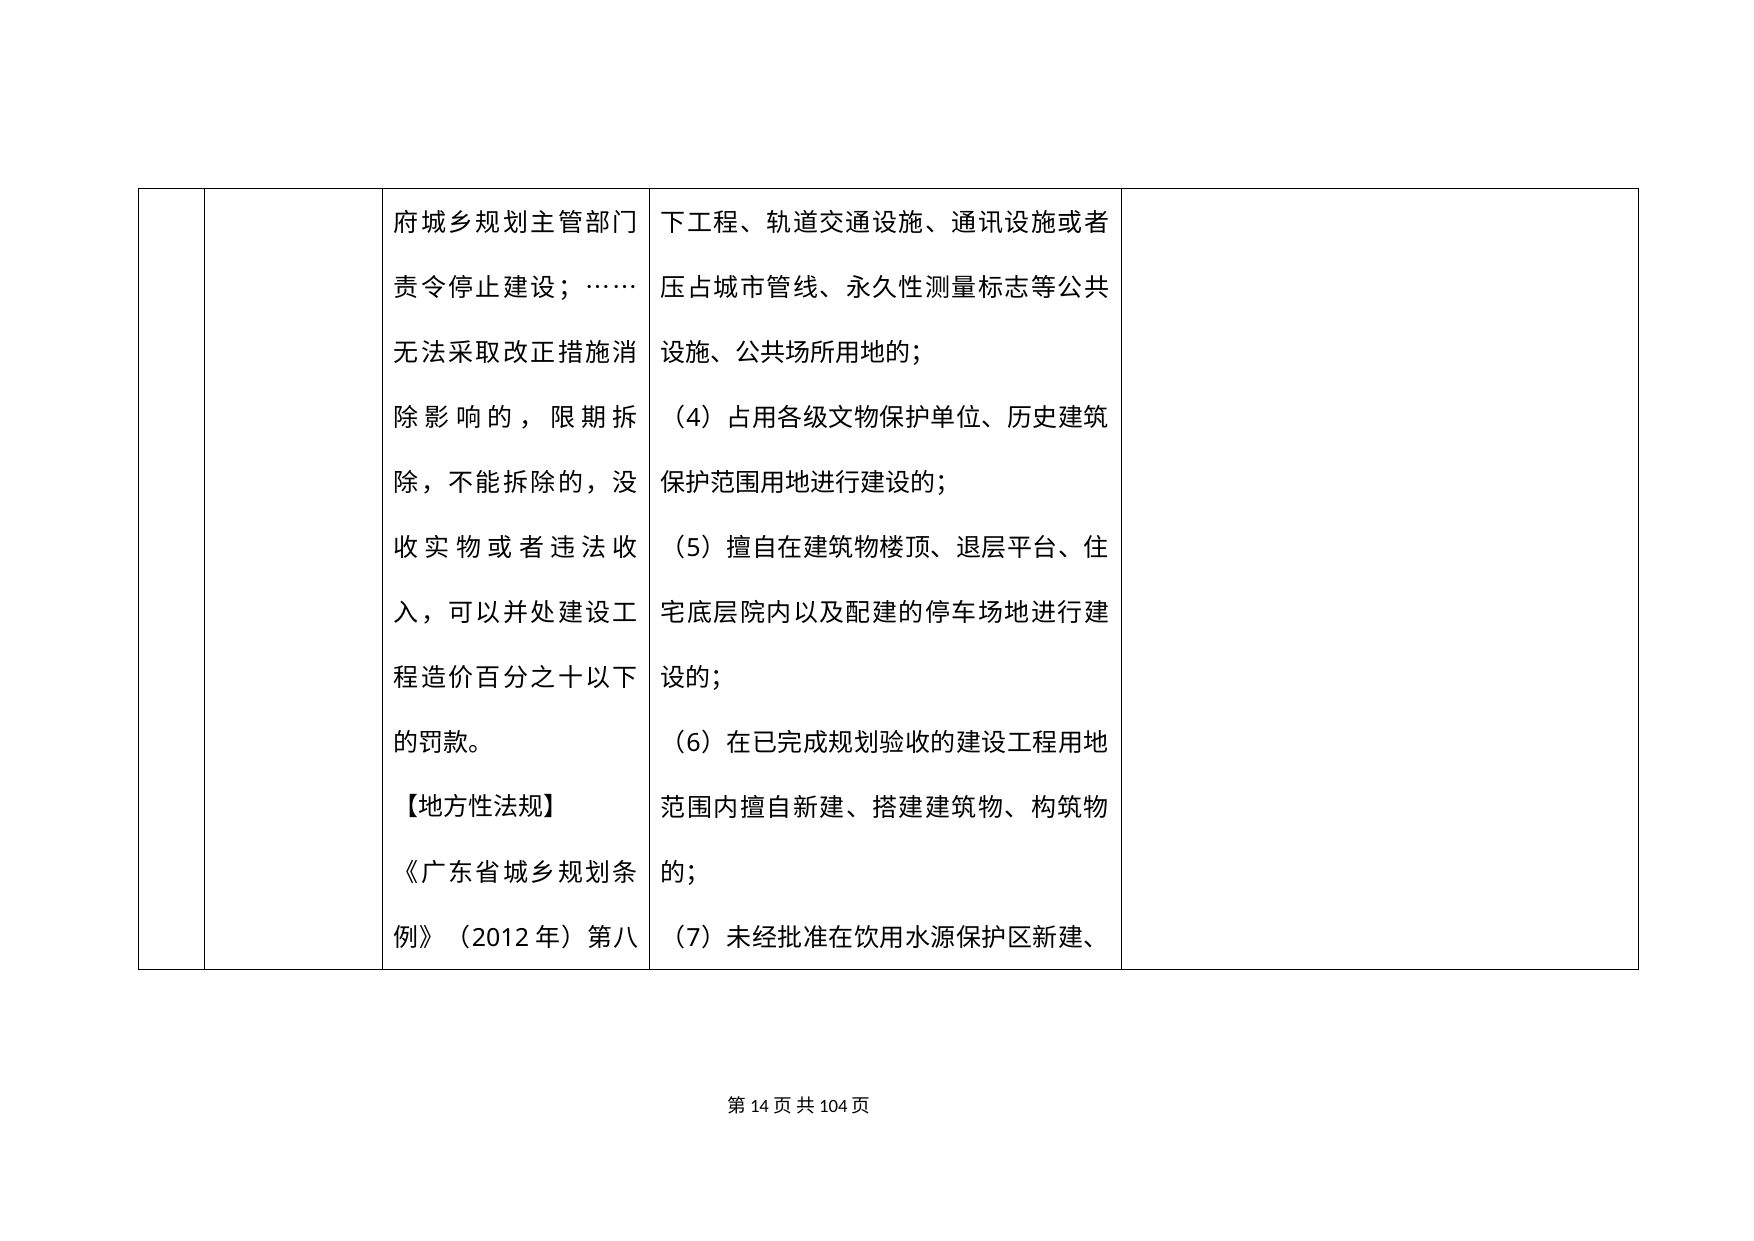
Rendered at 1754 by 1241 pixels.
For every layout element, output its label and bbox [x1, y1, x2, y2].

table_cell [650, 189, 1121, 968]
table_cell [205, 189, 382, 968]
table_cell [383, 189, 649, 968]
table_cell [1122, 189, 1638, 968]
